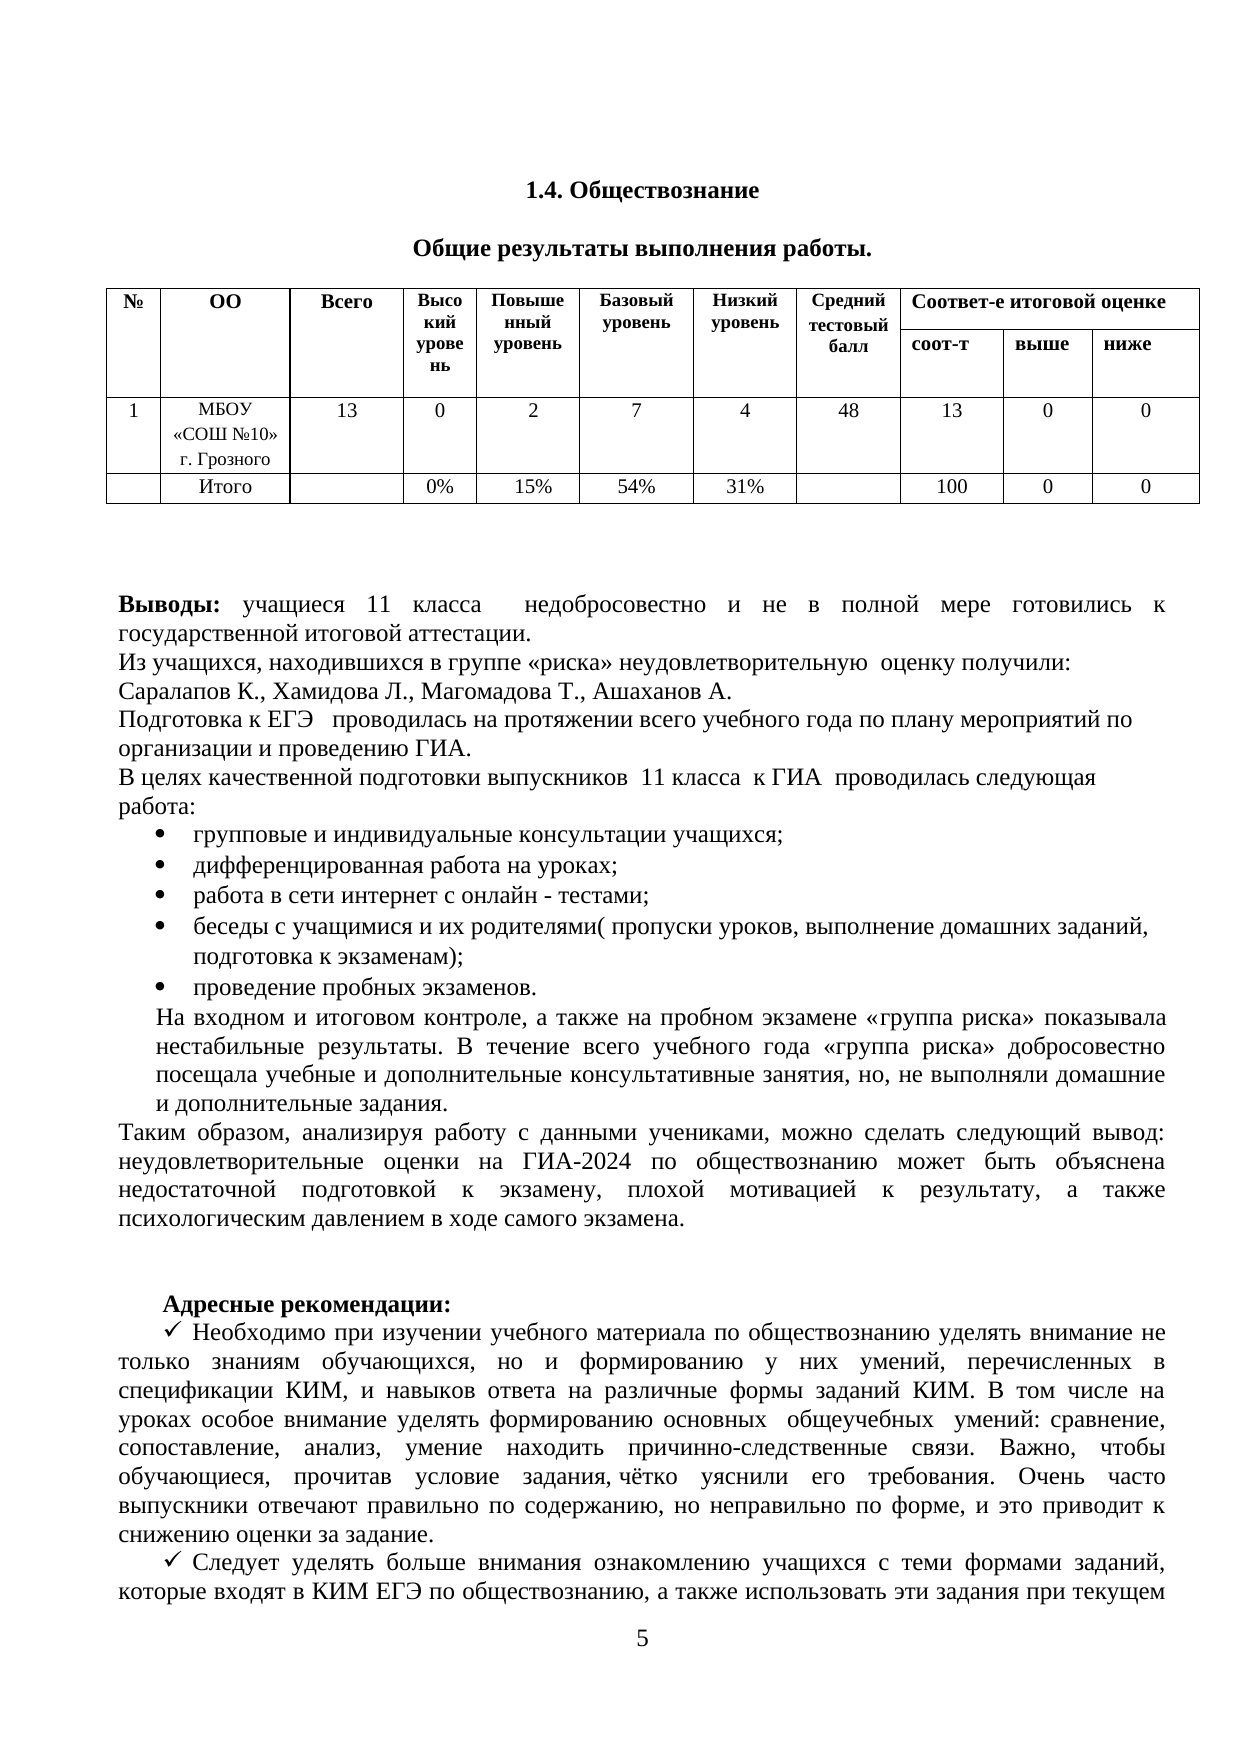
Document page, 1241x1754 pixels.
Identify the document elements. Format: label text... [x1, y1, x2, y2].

text Адресные рекомендации: [118, 1289, 1167, 1317]
table_cell 0 [1004, 398, 1092, 473]
table_header Низкий уровень [694, 289, 796, 397]
table_header № [107, 289, 160, 397]
table_header Базовый уровень [580, 289, 693, 397]
list Необходимо при изучении учебного материала по обществознанию уделять внимание не только знаниям обучающихся, но и формированию у них умений, перечисленных в спецификации КИМ, и навыков ответа на различные формы заданий КИМ. В том числе на уроках особое внимание уделять формированию основных общеучебных умений: сравнение, сопоставление, анализ, умение находить причинно-следственные связи. Важно, чтобы обучающиеся, прочитав условие задания, чётко уяснили его требования. Очень часто выпускники отвечают правильно по содержанию, но неправильно по форме, и это приводит к снижению оценки за задание. [118, 1317, 1167, 1547]
table_cell ниже [1093, 330, 1199, 397]
list дифференцированная работа на уроках; [156, 850, 1167, 879]
table_cell 0 [404, 398, 476, 473]
text Из учащихся, находившихся в группе «риска» неудовлетворительную оценку получили: Саралапов К., Хамидова Л., Магомадова Т., Ашаханов А. [118, 647, 1167, 704]
list работа в сети интернет с онлайн - тестами; [156, 880, 1167, 909]
table_cell 0 [1093, 474, 1199, 503]
table_cell 48 [797, 398, 900, 473]
table_cell 15% [477, 474, 579, 503]
table_header Высокий уровень [404, 289, 476, 397]
table_cell 31% [694, 474, 796, 503]
text Подготовка к ЕГЭ проводилась на протяжении всего учебного года по плану мероприятий по организации и проведению ГИА. [118, 704, 1167, 762]
list групповые и индивидуальные консультации учащихся; [156, 819, 1167, 848]
table_cell [291, 474, 403, 503]
table_cell МБОУ «СОШ №10» г. Грозного [161, 398, 289, 473]
table_cell соот-т [901, 330, 1003, 397]
table_cell 2 [477, 398, 579, 473]
list проведение пробных экзаменов. [156, 972, 1167, 1000]
text Выводы: учащиеся 11 класса недобросовестно и не в полной мере готовились к государственной итоговой аттестации. [118, 590, 1167, 647]
text В целях качественной подготовки выпускников 11 класса к ГИА проводилась следующая работа: [118, 762, 1167, 819]
table_cell выше [1004, 330, 1092, 397]
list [118, 1547, 1167, 1605]
table_cell 54% [580, 474, 693, 503]
table_header Повышенный уровень [477, 289, 579, 397]
table_cell 0 [1004, 474, 1092, 503]
table_cell 7 [580, 398, 693, 473]
table_header Соответ-е итоговой оценке [901, 289, 1199, 329]
table_cell Итого [161, 474, 289, 503]
table_header Средний тестовый балл [797, 289, 900, 397]
table_header Всего [291, 289, 403, 397]
text На входном и итоговом контроле, а также на пробном экзамене «группа риска» показывала нестабильные результаты. В течение всего учебного года «группа риска» добросовестно посещала учебные и дополнительные консультативные занятия, но, не выполняли домашние и дополнительные задания. [156, 1002, 1167, 1117]
table_cell [107, 474, 160, 503]
table_header ОО [161, 289, 289, 397]
table_cell 4 [694, 398, 796, 473]
table_cell 100 [901, 474, 1003, 503]
table_cell 0 [1093, 398, 1199, 473]
table_cell 0% [404, 474, 476, 503]
table_cell 13 [291, 398, 403, 473]
table_cell 1 [107, 398, 160, 473]
text Таким образом, анализируя работу с данными учениками, можно сделать следующий вывод: неудовлетворительные оценки на ГИА-2024 по обществознанию может быть объяснена недостаточной подготовкой к экзамену, плохой мотивацией к результату, а также психологическим давлением в ходе самого экзамена. [118, 1117, 1167, 1232]
text Общие результаты выполнения работы. [118, 233, 1167, 262]
list беседы с учащимися и их родителями( пропуски уроков, выполнение домашних заданий, подготовка к экзаменам); [156, 911, 1167, 970]
table_cell [797, 474, 900, 503]
text 1.4. Обществознание [118, 176, 1167, 204]
table_cell 13 [901, 398, 1003, 473]
